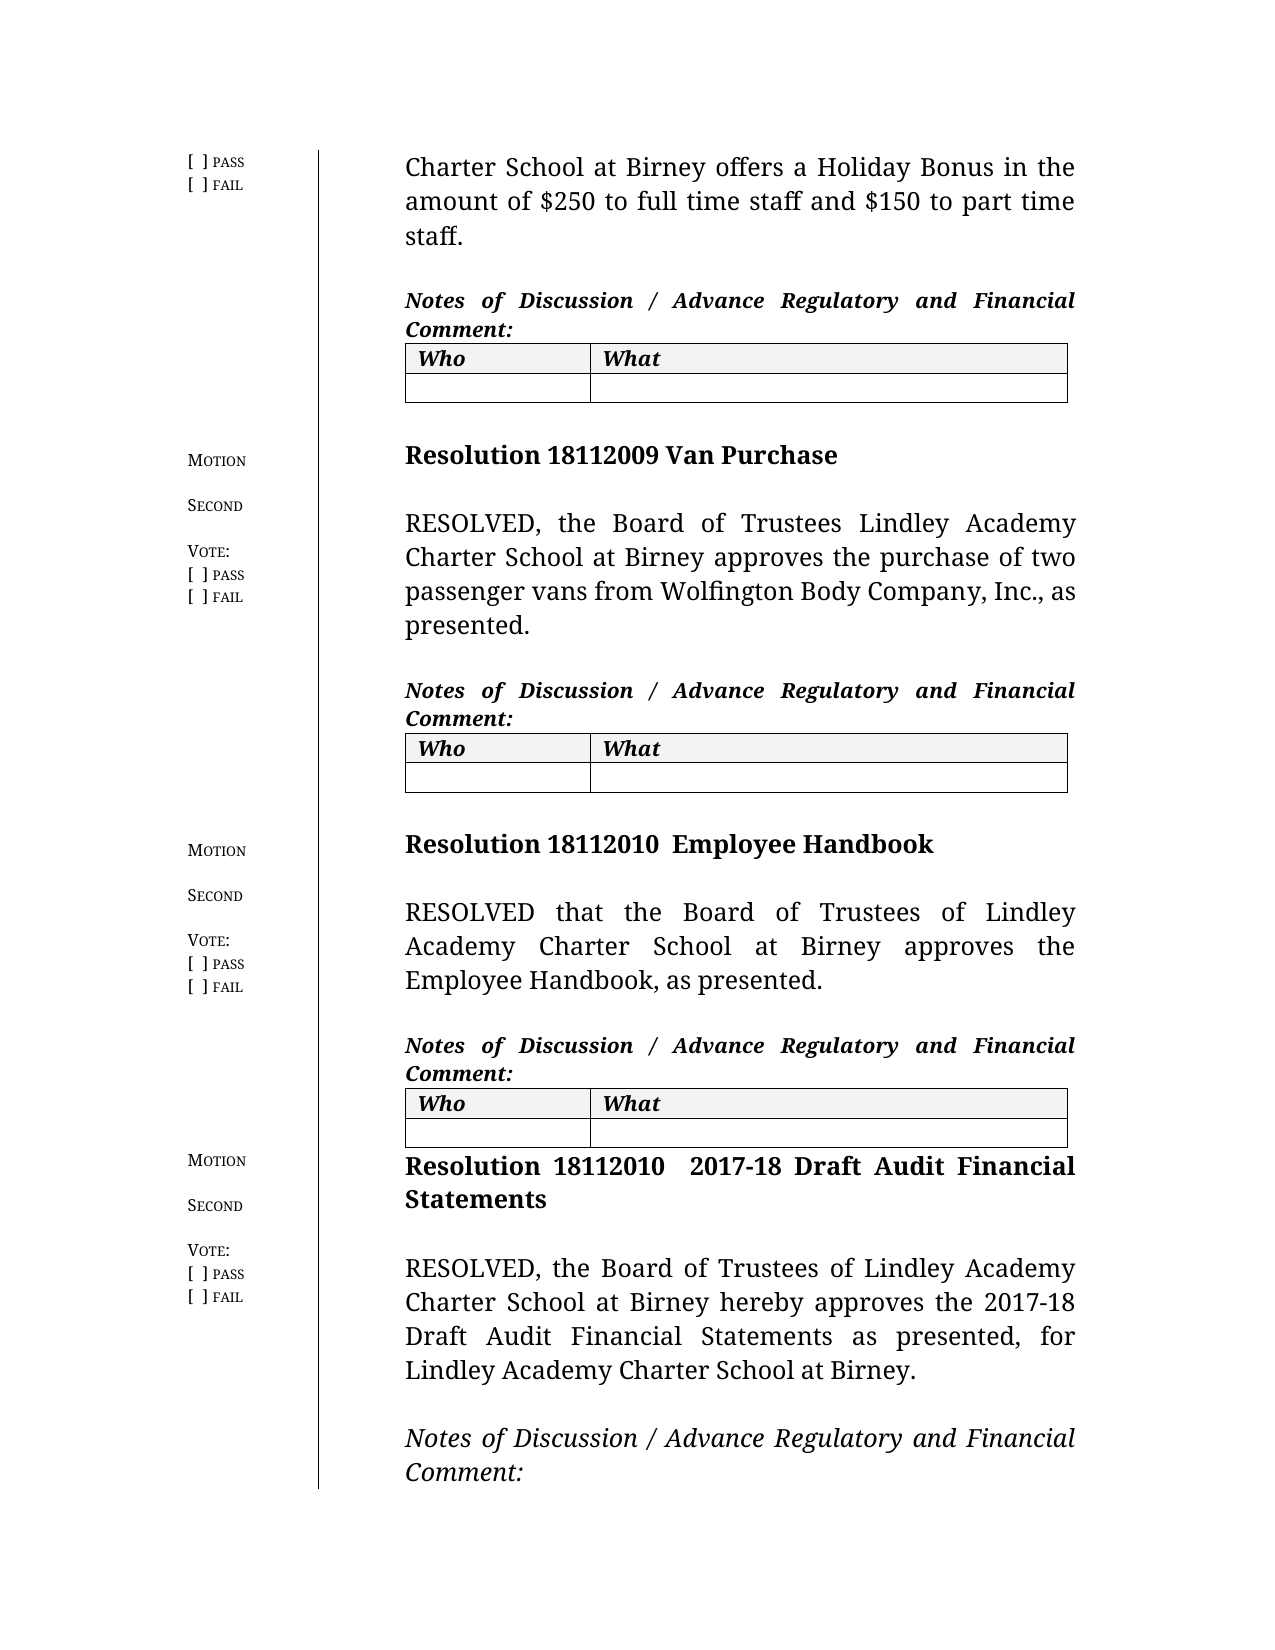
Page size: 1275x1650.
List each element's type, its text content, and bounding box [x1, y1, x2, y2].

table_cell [319, 150, 1087, 403]
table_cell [176, 1148, 318, 1489]
table_cell Resolution 18112010 Employee Handbook RESOLVED that the Board of Trustees of Lindley Academy Charter School at Birney approves the Employee Handbook, as presented. Notes of Discussion / Advance Regulatory and Financial Comment: [319, 793, 1087, 1148]
table_cell Motion Second Vote: [ ] pass [ ] fail [176, 793, 318, 1148]
table_cell Motion Second Vote: [ ] pass [ ] fail [176, 403, 318, 793]
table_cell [176, 150, 318, 403]
table_cell Resolution 18112009 Van Purchase RESOLVED, the Board of Trustees Lindley Academy Charter School at Birney approves the purchase of two passenger vans from Wolfington Body Company, Inc., as presented. Notes of Discussion / Advance Regulatory and Financial Comment: [319, 403, 1087, 793]
